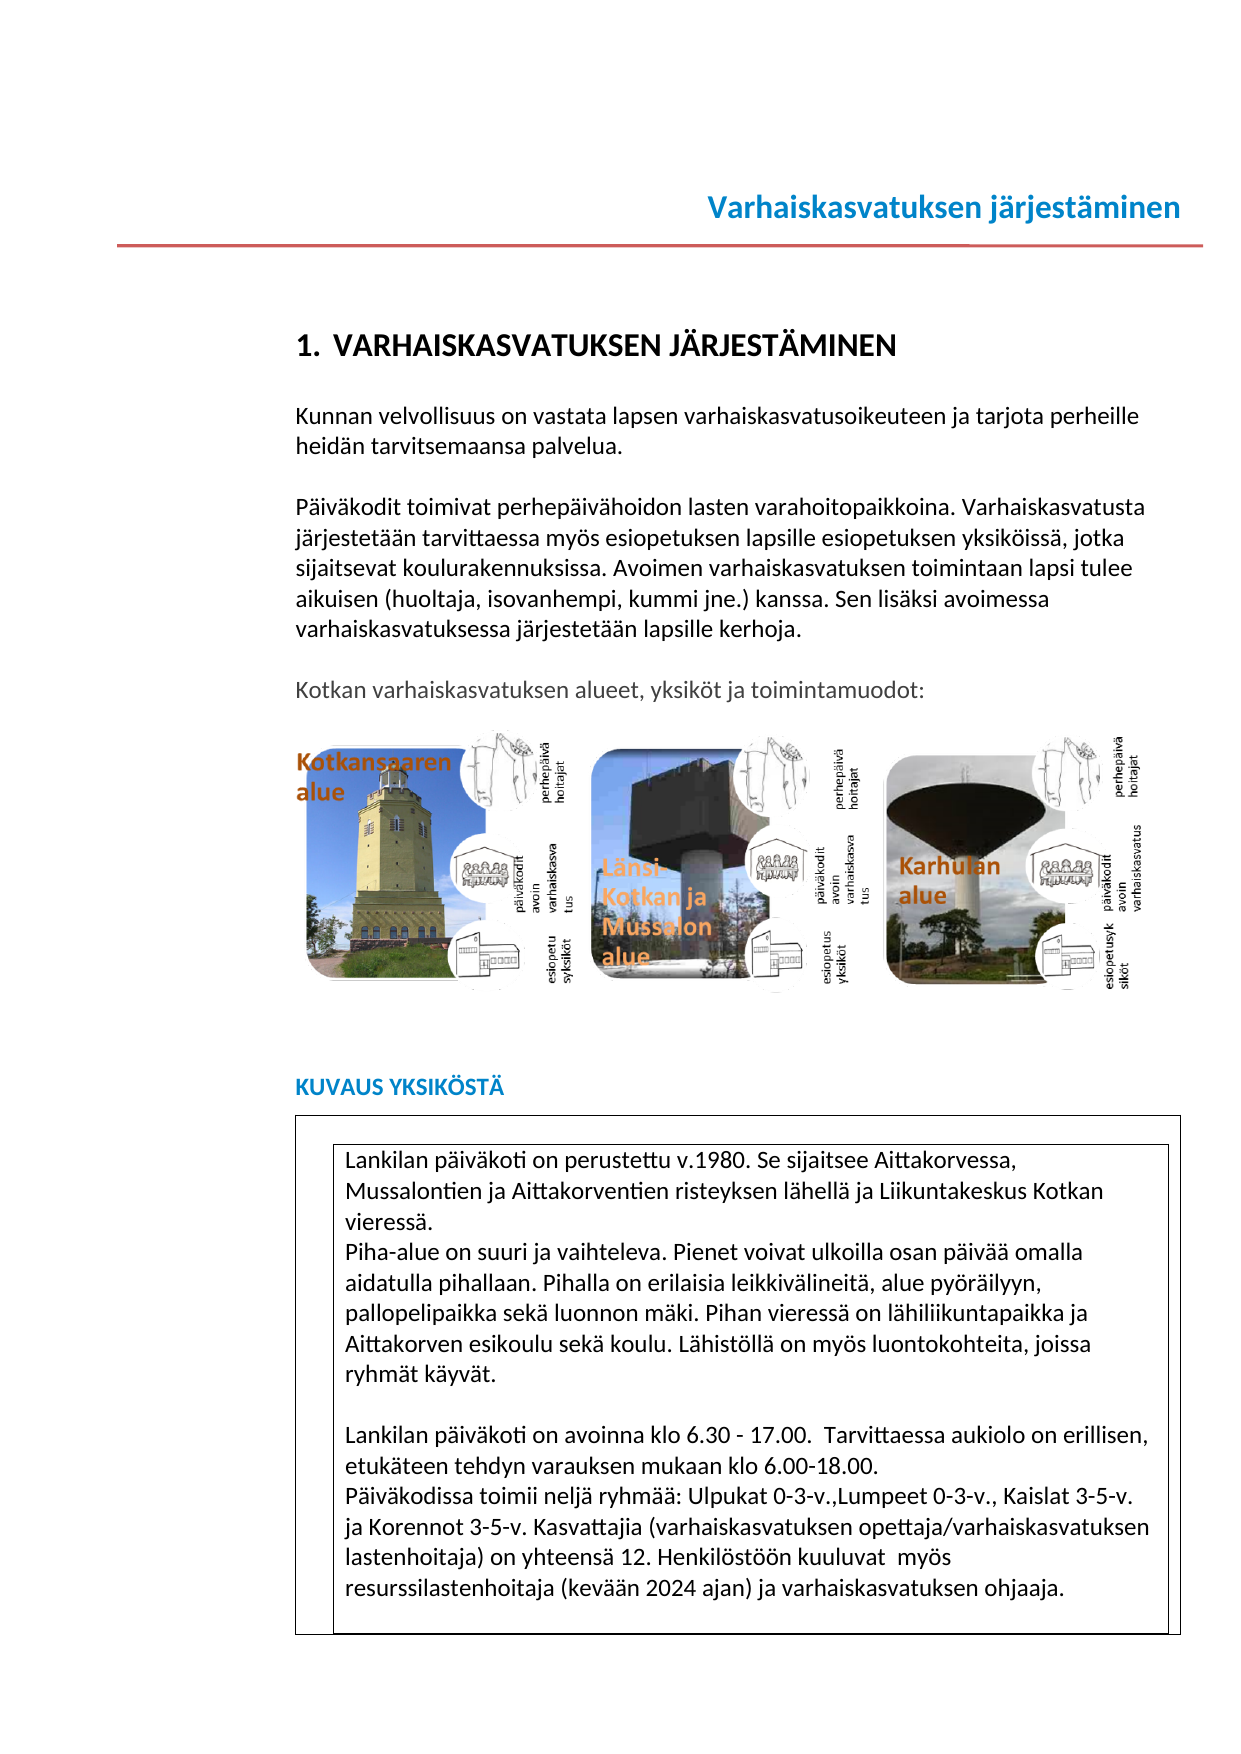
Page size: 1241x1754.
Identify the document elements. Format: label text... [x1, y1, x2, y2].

picture [288, 722, 1152, 999]
text Varhaiskasvatuksen järjestäminen [118, 186, 1181, 227]
text Kotkan varhaiskasvatuksen alueet, yksiköt ja toimintamuodot: [295, 674, 1181, 705]
text KUVAUS YKSIKÖSTÄ [295, 1071, 1181, 1102]
text Kunnan velvollisuus on vastata lapsen varhaiskasvatusoikeuteen ja tarjota perheille heidän tarvitsemaansa palvelua. [295, 400, 1181, 461]
table_header [296, 1116, 1180, 1634]
list VARHAISKASVATUKSEN JÄRJESTÄMINEN [295, 323, 1181, 364]
text Päiväkodit toimivat perhepäivähoidon lasten varahoitopaikkoina. Varhaiskasvatusta järjestetään tarvittaessa myös esiopetuksen lapsille esiopetuksen yksiköissä, jotka sijaitsevat koulurakennuksissa. Avoimen varhaiskasvatuksen toimintaan lapsi tulee aikuisen (huoltaja, isovanhempi, kummi jne.) kanssa. Sen lisäksi avoimessa varhaiskasvatuksessa järjestetään lapsille kerhoja. [295, 491, 1181, 644]
